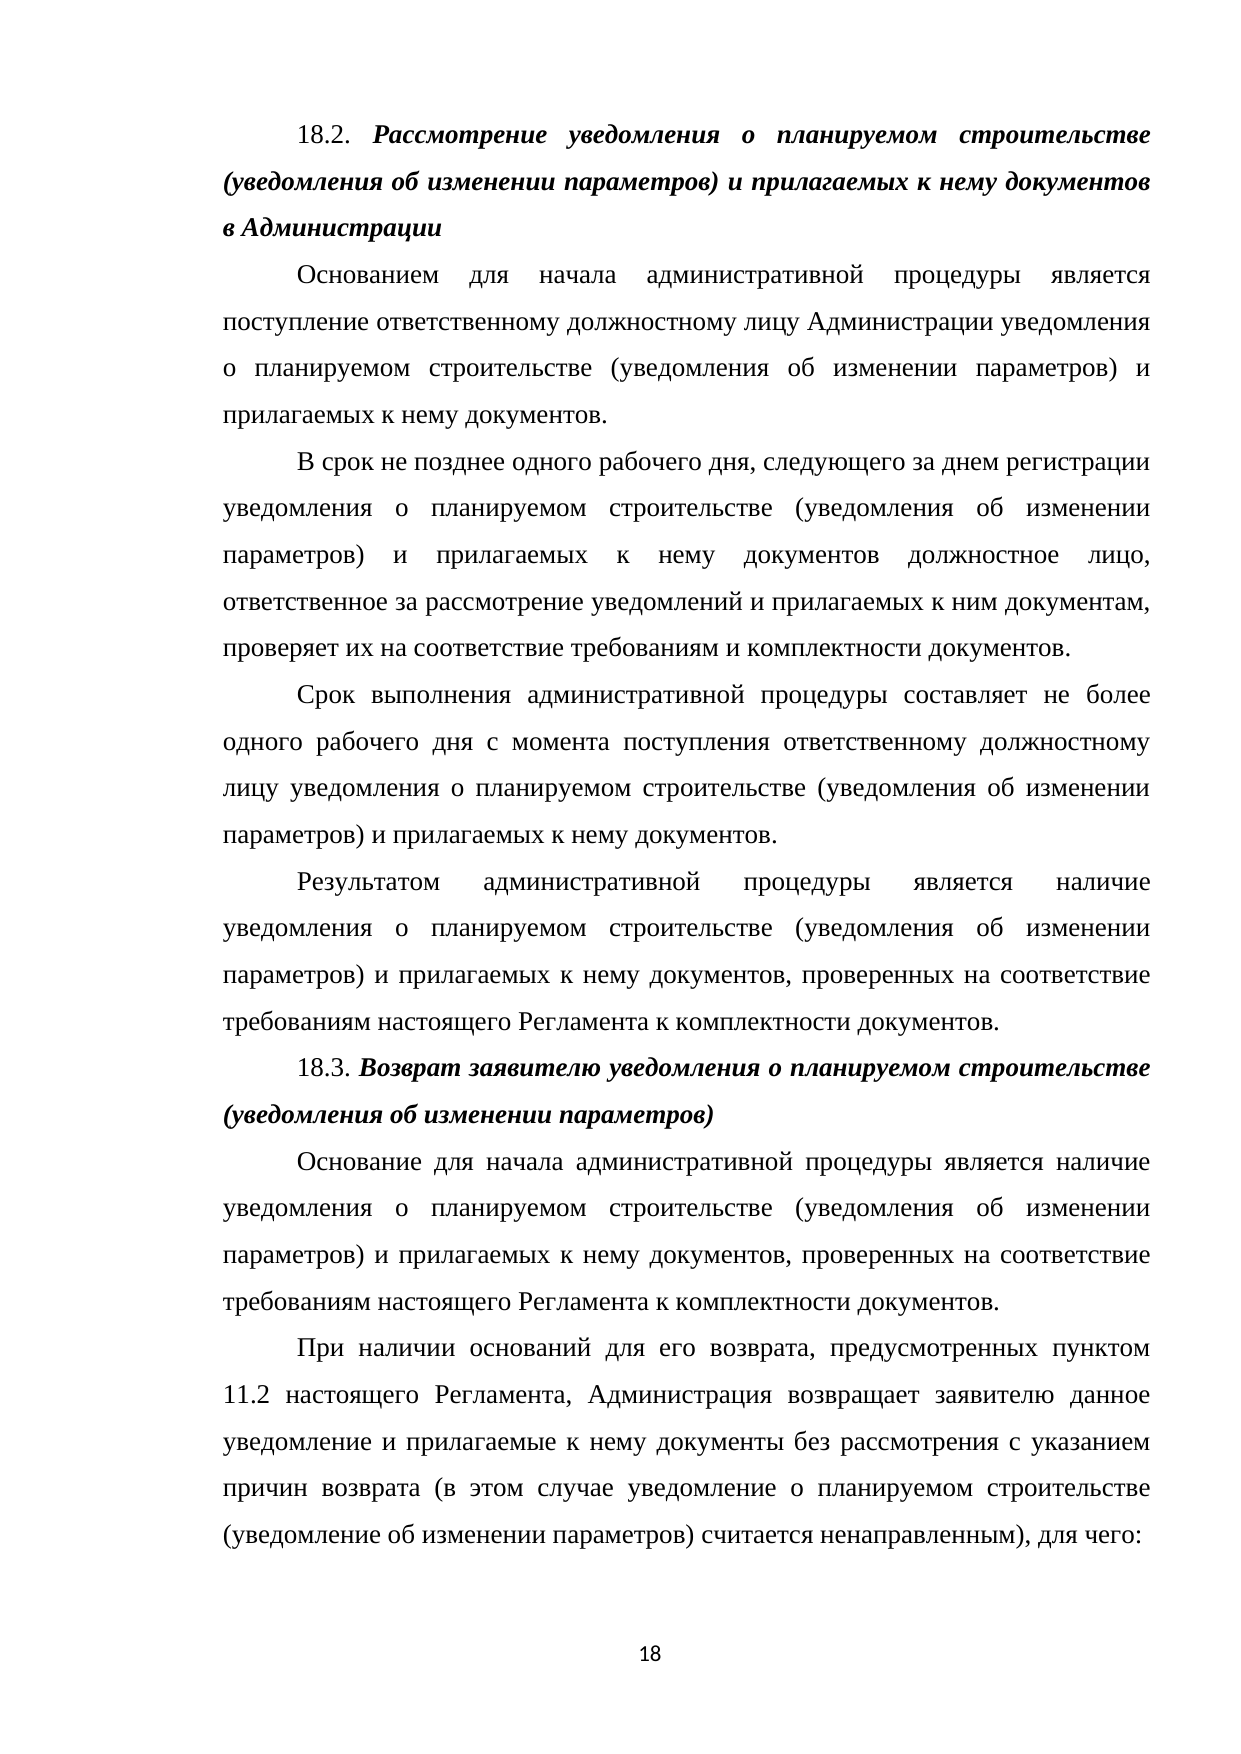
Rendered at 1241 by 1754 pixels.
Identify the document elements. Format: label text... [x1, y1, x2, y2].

text 18.3. Возврат заявителю уведомления о планируемом строительстве (уведомления об изменении параметров) [223, 1051, 1152, 1129]
text Основание для начала административной процедуры является наличие уведомления о планируемом строительстве (уведомления об изменении параметров) и прилагаемых к нему документов, проверенных на соответствие требованиям настоящего Регламента к комплектности документов. [223, 1145, 1152, 1316]
text При наличии оснований для его возврата, предусмотренных пунктом 11.2 настоящего Регламента, Администрация возвращает заявителю данное уведомление и прилагаемые к нему документы без рассмотрения с указанием причин возврата (в этом случае уведомление о планируемом строительстве (уведомление об изменении параметров) считается ненаправленным), для чего: [223, 1331, 1152, 1549]
text 18.2. Рассмотрение уведомления о планируемом строительстве (уведомления об изменении параметров) и прилагаемых к нему документов в Администрации [223, 118, 1152, 243]
text Основанием для начала административной процедуры является поступление ответственному должностному лицу Администрации уведомления о планируемом строительстве (уведомления об изменении параметров) и прилагаемых к нему документов. [223, 258, 1152, 429]
text Результатом административной процедуры является наличие уведомления о планируемом строительстве (уведомления об изменении параметров) и прилагаемых к нему документов, проверенных на соответствие требованиям настоящего Регламента к комплектности документов. [223, 865, 1152, 1036]
text В срок не позднее одного рабочего дня, следующего за днем регистрации уведомления о планируемом строительстве (уведомления об изменении параметров) и прилагаемых к нему документов должностное лицо, ответственное за рассмотрение уведомлений и прилагаемых к ним документам, проверяет их на соответствие требованиям и комплектности документов. [223, 445, 1152, 663]
text Срок выполнения административной процедуры составляет не более одного рабочего дня с момента поступления ответственному должностному лицу уведомления о планируемом строительстве (уведомления об изменении параметров) и прилагаемых к нему документов. [223, 678, 1152, 849]
